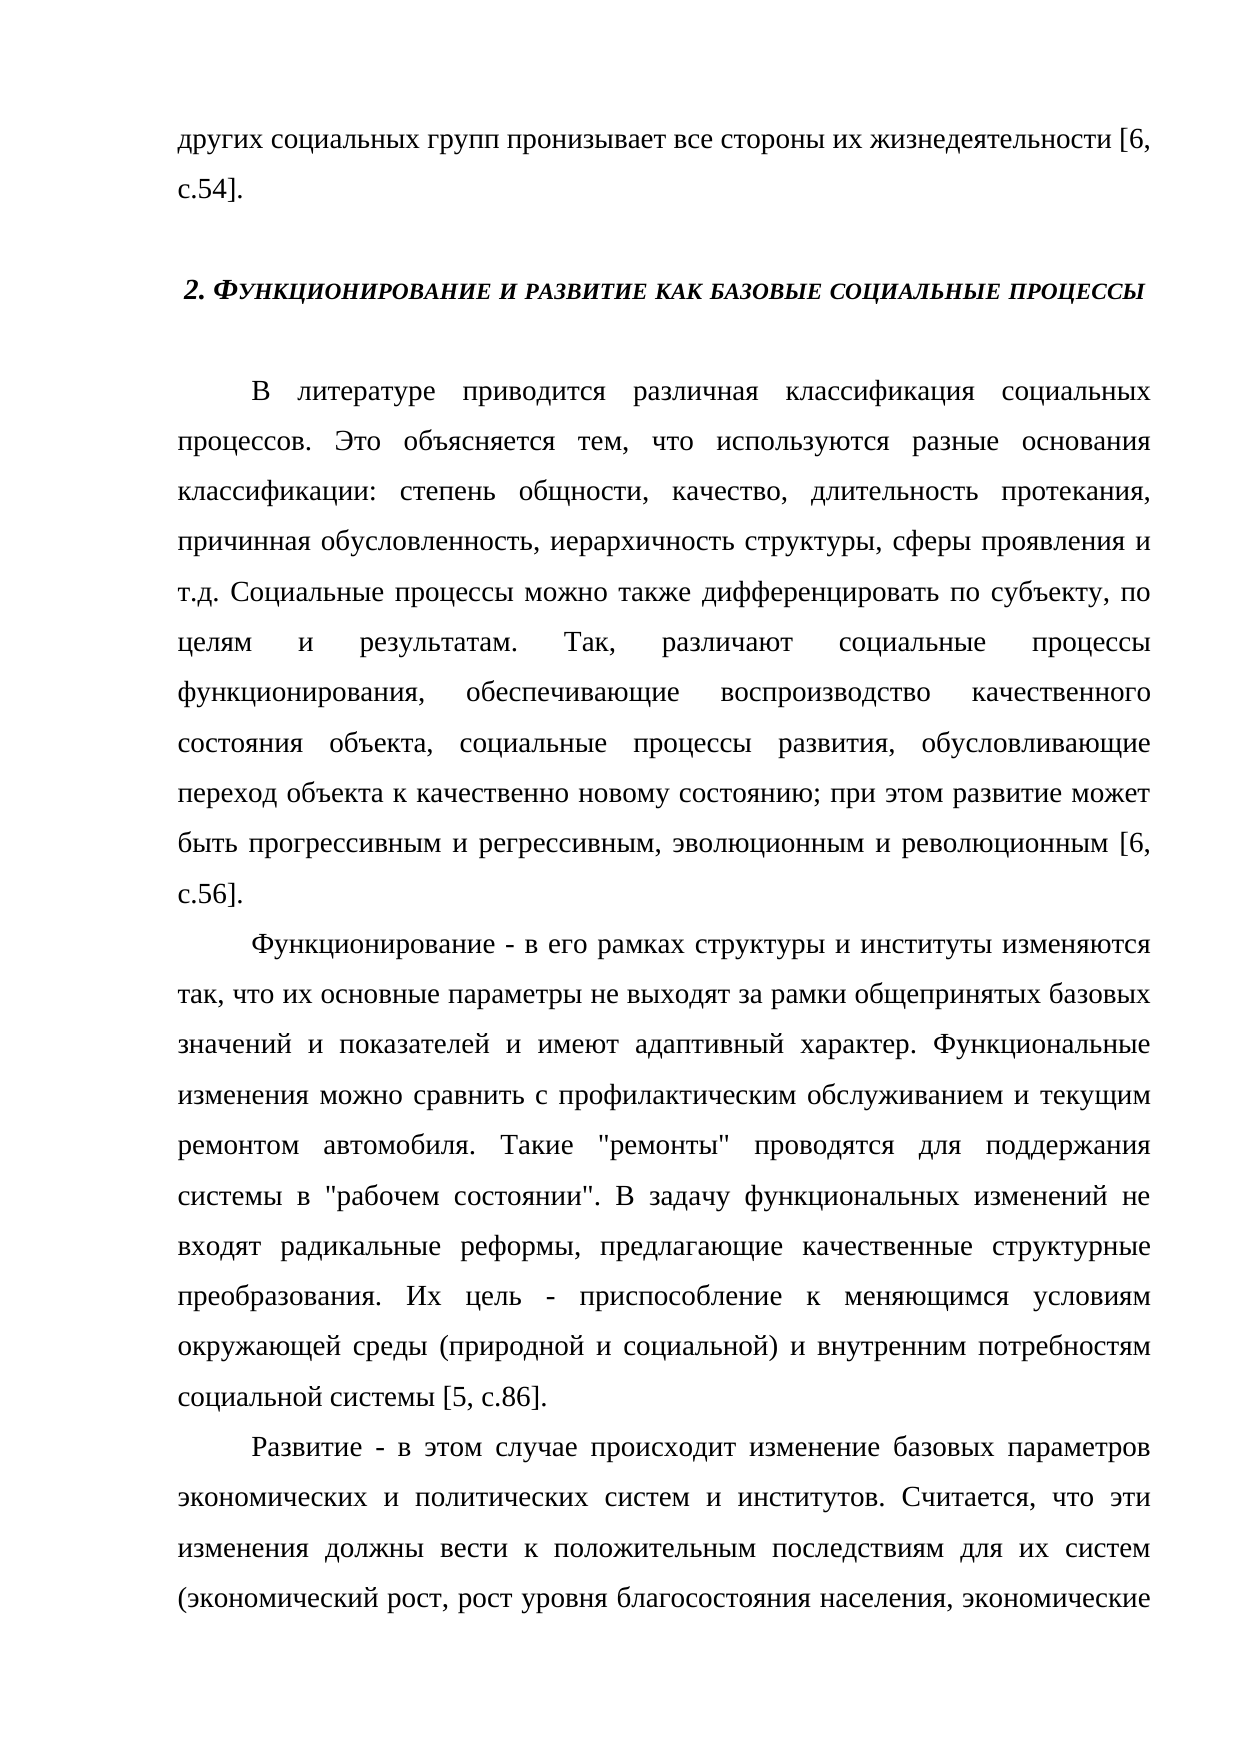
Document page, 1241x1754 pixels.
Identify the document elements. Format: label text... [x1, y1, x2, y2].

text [177, 1429, 1152, 1614]
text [177, 121, 1152, 205]
text Функционирование - в его рамках структуры и институты изменяются так, что их основные параметры не выходят за рамки общепринятых базовых значений и показателей и имеют адаптивный характер. Функциональные изменения можно сравнить с профилактическим обслуживанием и текущим ремонтом автомобиля. Такие "ремонты" проводятся для поддержания системы в "рабочем состоянии". В задачу функциональных изменений не входят радикальные реформы, предлагающие качественные структурные преобразования. Их цель - приспособление к меняющимся условиям окружающей среды (природной и социальной) и внутренним потребностям социальной системы [5, с.86]. [177, 926, 1152, 1412]
text В литературе приводится различная классификация социальных процессов. Это объясняется тем, что используются разные основания классификации: степень общности, качество, длительность протекания, причинная обусловленность, иерархичность структуры, сферы проявления и т.д. Социальные процессы можно также дифференцировать по субъекту, по целям и результатам. Так, различают социальные процессы функционирования, обеспечивающие воспроизводство качественного состояния объекта, социальные процессы развития, обусловливающие переход объекта к качественно новому состоянию; при этом развитие может быть прогрессивным и регрессивным, эволюционным и революционным [6, c.56]. [177, 373, 1152, 909]
subtitle 2. Функционирование и развитие как базовые социальные процессы [177, 272, 1152, 306]
